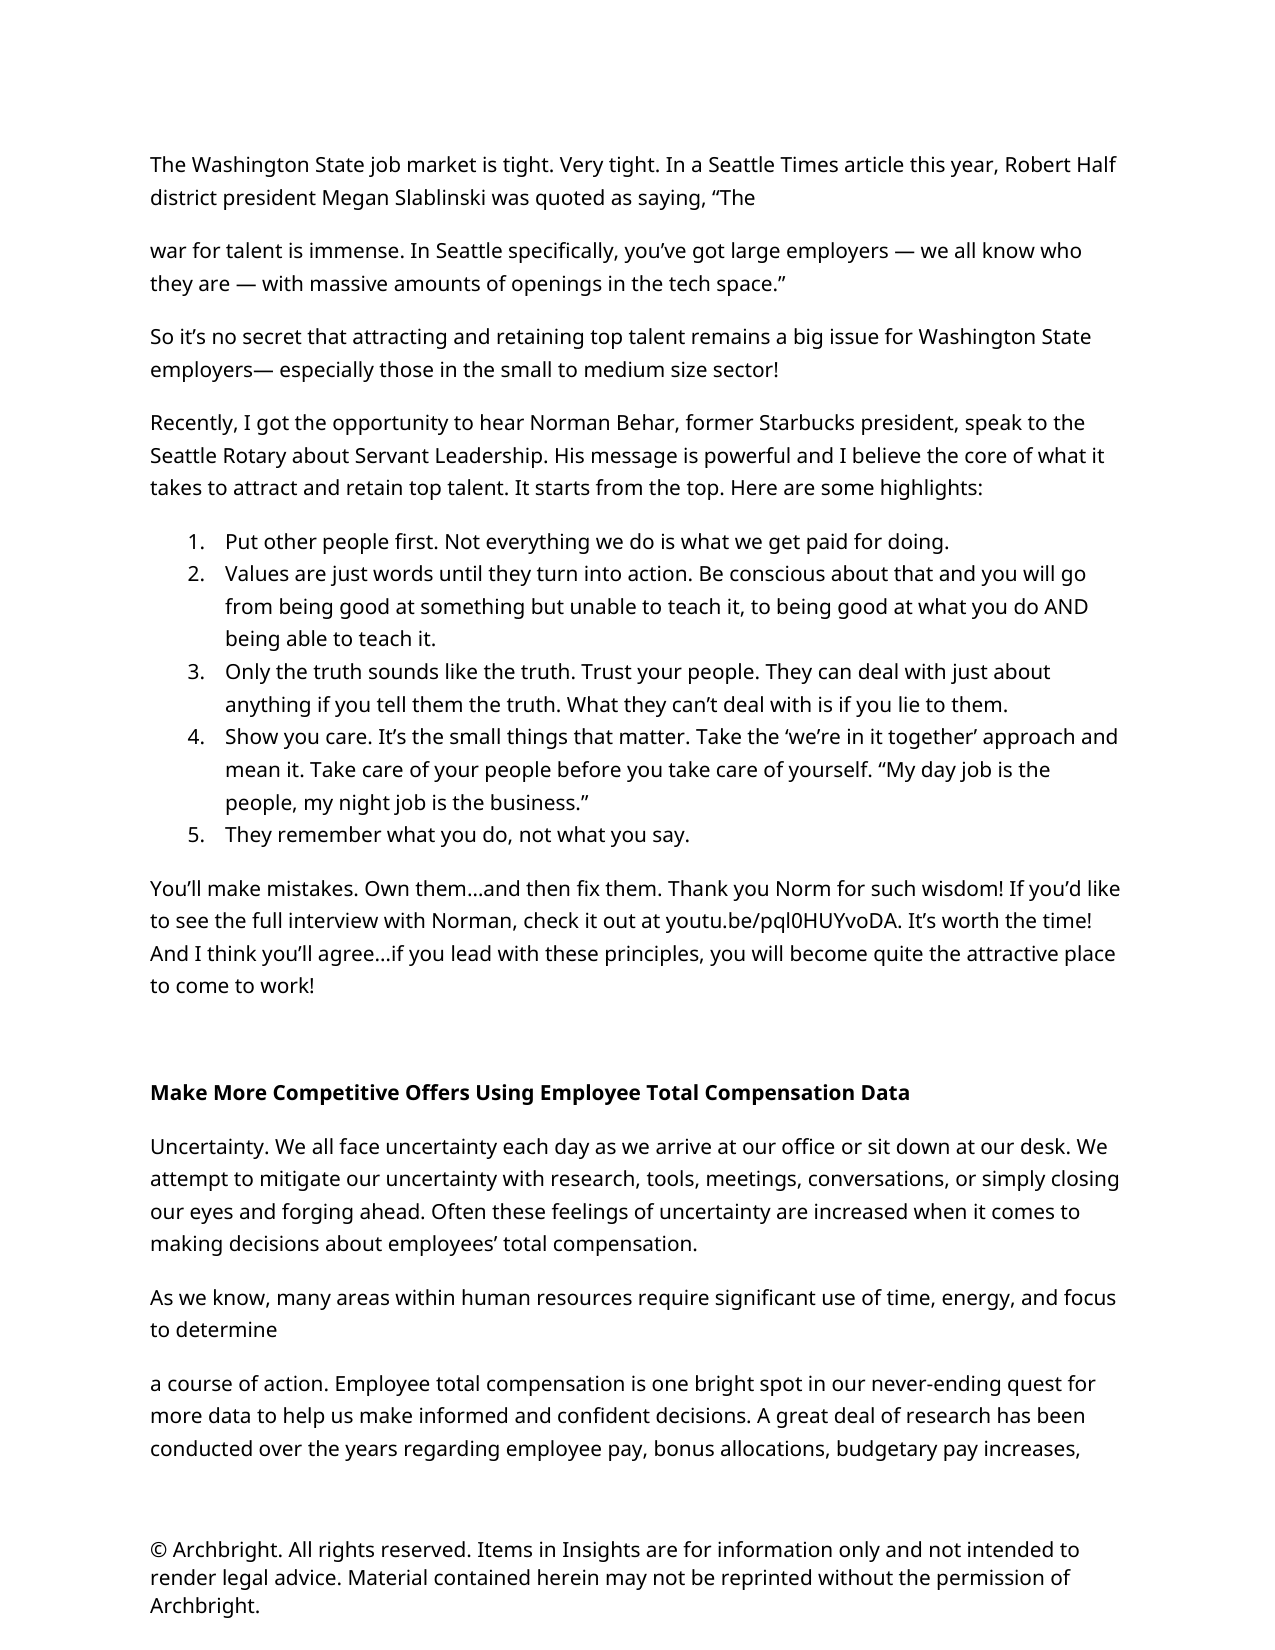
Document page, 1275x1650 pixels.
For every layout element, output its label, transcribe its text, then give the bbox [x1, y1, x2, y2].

list Show you care. It’s the small things that matter. Take the ‘we’re in it together’ approach and mean it. Take care of your people before you take care of yourself. “My day job is the people, my night job is the business.” [187, 722, 1125, 816]
list They remember what you do, not what you say. [187, 820, 1125, 849]
text Make More Competitive Offers Using Employee Total Compensation Data [150, 1078, 1125, 1107]
list Values are just words until they turn into action. Be conscious about that and you will go from being good at something but unable to teach it, to being good at what you do AND being able to teach it. [187, 559, 1125, 653]
text You’ll make mistakes. Own them…and then fix them. Thank you Norm for such wisdom! If you’d like to see the full interview with Norman, check it out at youtu.be/pql0HUYvoDA. It’s worth the time! And I think you’ll agree…if you lead with these principles, you will become quite the attractive place to come to work! [150, 874, 1125, 1000]
text The Washington State job market is tight. Very tight. In a Seattle Times article this year, Robert Half district president Megan Slablinski was quoted as saying, “The [150, 150, 1125, 211]
text Uncertainty. We all face uncertainty each day as we arrive at our office or sit down at our desk. We attempt to mitigate our uncertainty with research, tools, meetings, conversations, or simply closing our eyes and forging ahead. Often these feelings of uncertainty are increased when it comes to making decisions about employees’ total compensation. [150, 1132, 1125, 1258]
list Only the truth sounds like the truth. Trust your people. They can deal with just about anything if you tell them the truth. What they can’t deal with is if you lie to them. [187, 657, 1125, 718]
list Put other people first. Not everything we do is what we get paid for doing. [187, 527, 1125, 555]
text war for talent is immense. In Seattle specifically, you’ve got large employers — we all know who they are — with massive amounts of openings in the tech space.” [150, 236, 1125, 297]
text Recently, I got the opportunity to hear Norman Behar, former Starbucks president, speak to the Seattle Rotary about Servant Leadership. His message is powerful and I believe the core of what it takes to attract and retain top talent. It starts from the top. Here are some highlights: [150, 408, 1125, 502]
text As we know, many areas within human resources require significant use of time, energy, and focus to determine [150, 1283, 1125, 1344]
text So it’s no secret that attracting and retaining top talent remains a big issue for Washington State employers— especially those in the small to medium size sector! [150, 322, 1125, 383]
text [150, 1369, 1125, 1463]
